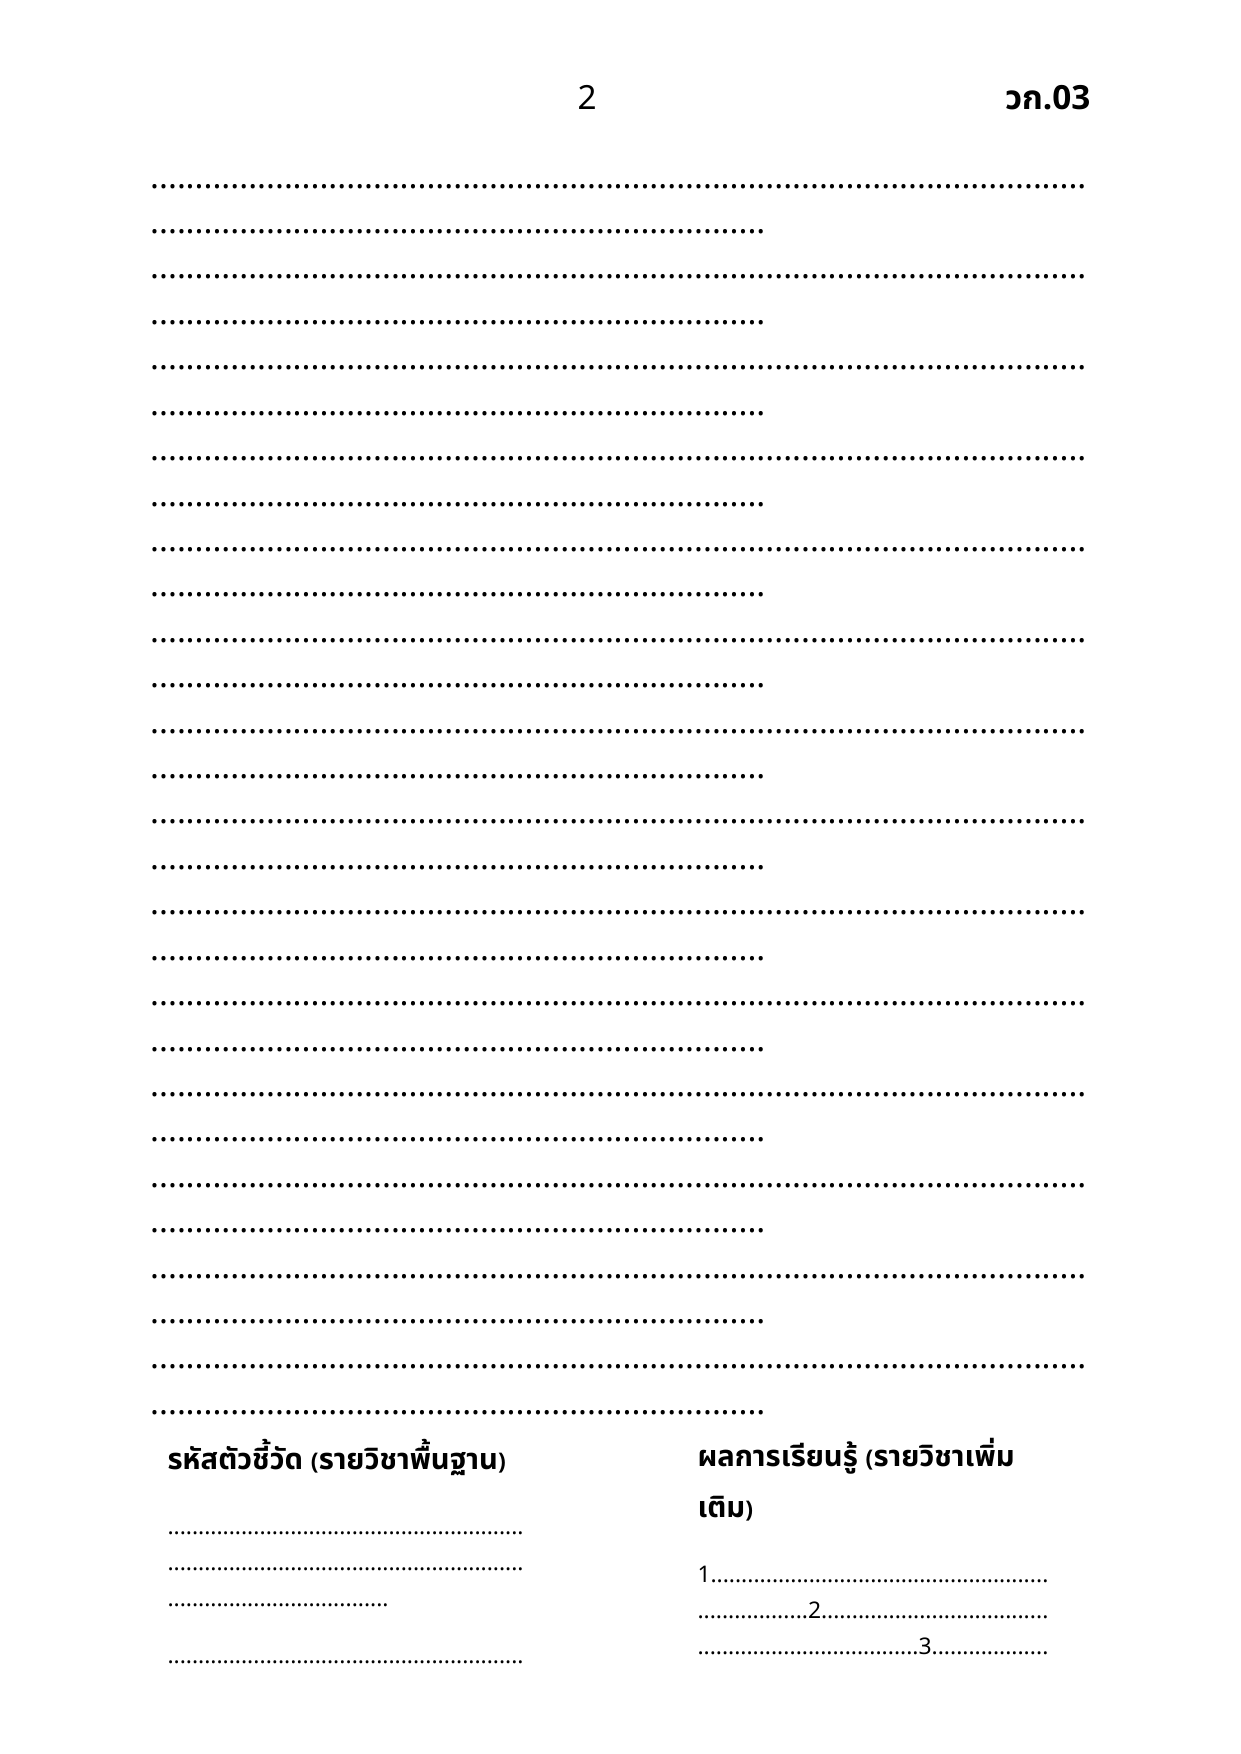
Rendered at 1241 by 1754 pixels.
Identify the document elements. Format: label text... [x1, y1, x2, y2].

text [150, 152, 1090, 243]
